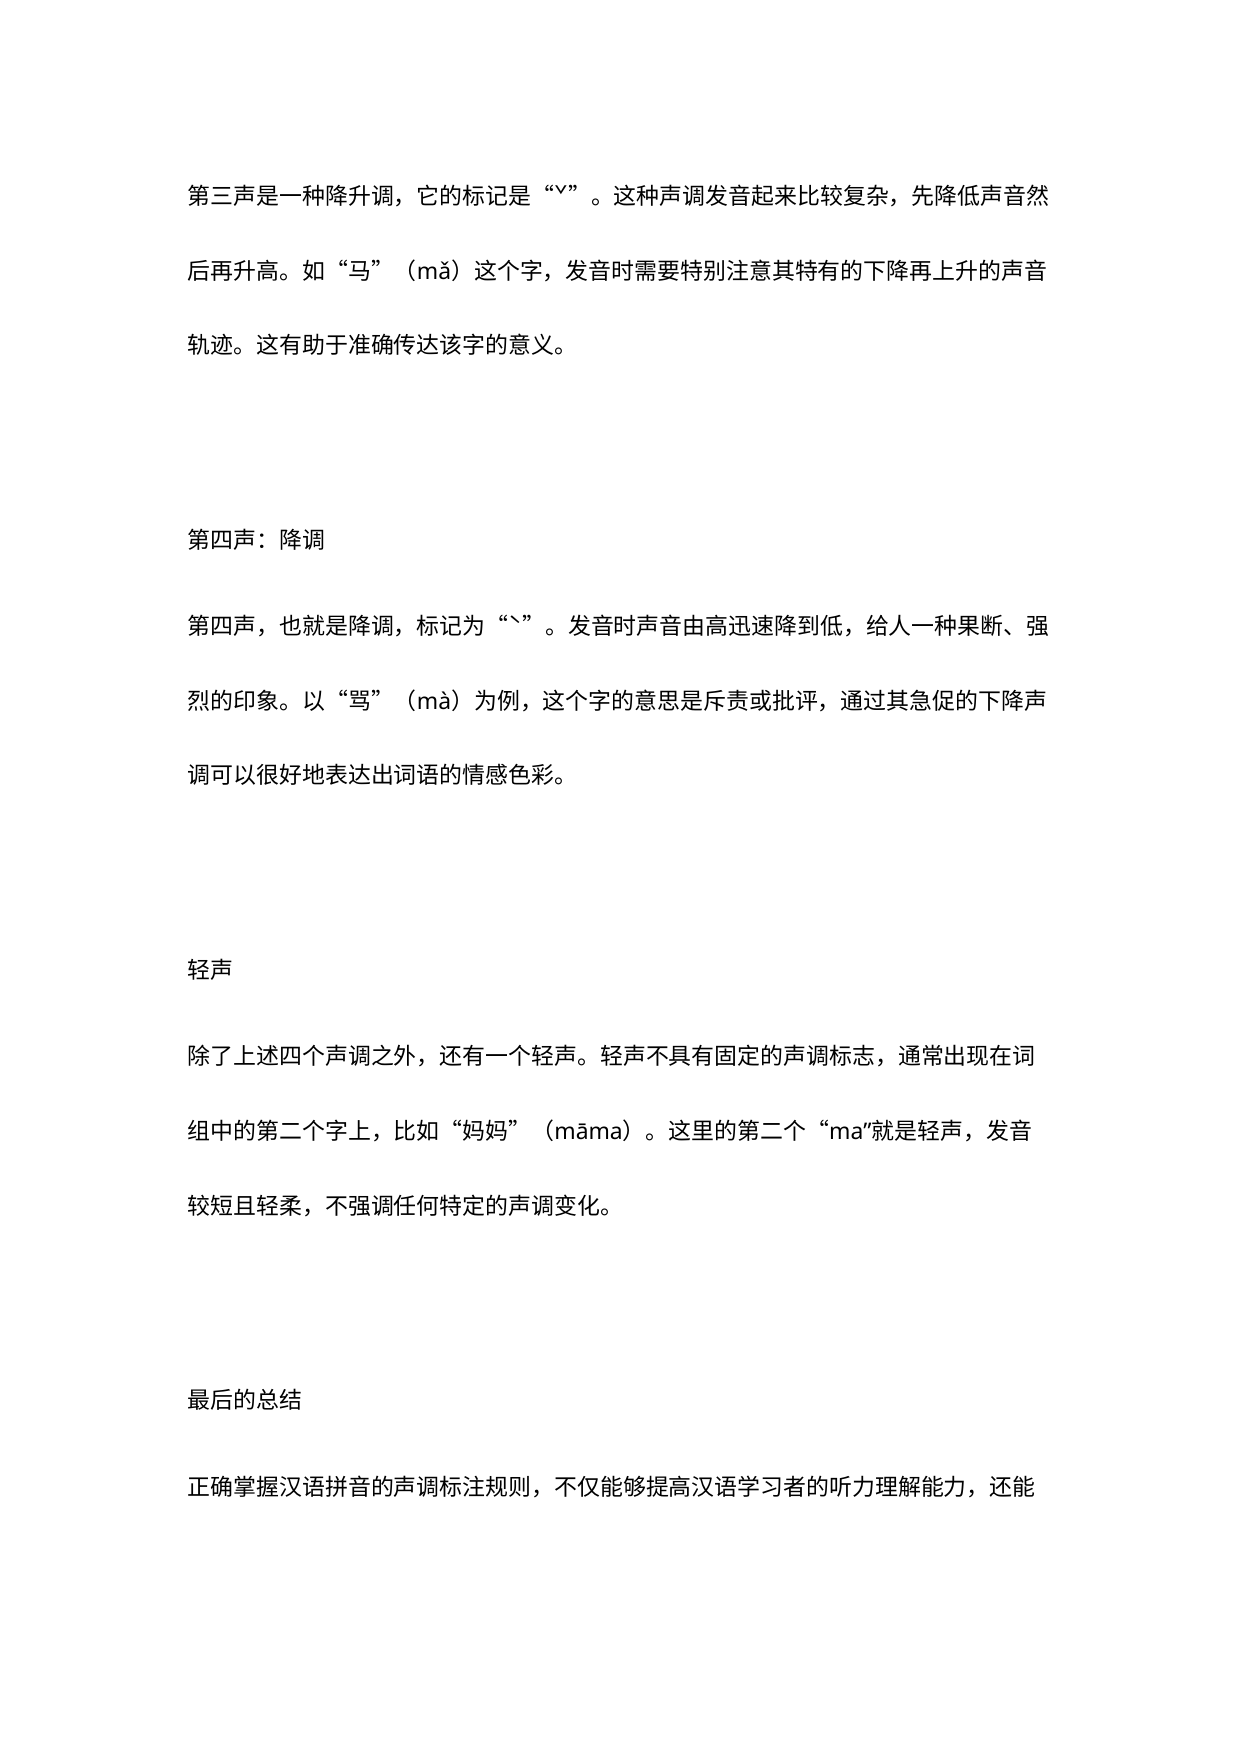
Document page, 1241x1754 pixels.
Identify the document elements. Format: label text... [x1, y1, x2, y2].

text 最后的总结 [187, 1366, 1053, 1431]
text 第三声是一种降升调，它的标记是“ˇ”。这种声调发音起来比较复杂，先降低声音然后再升高。如“马”（mǎ）这个字，发音时需要特别注意其特有的下降再上升的声音轨迹。这有助于准确传达该字的意义。 [187, 162, 1053, 376]
text 第四声，也就是降调，标记为“ˋ”。发音时声音由高迅速降到低，给人一种果断、强烈的印象。以“骂”（mà）为例，这个字的意思是斥责或批评，通过其急促的下降声调可以很好地表达出词语的情感色彩。 [187, 592, 1053, 807]
text 第四声：降调 [187, 506, 1053, 571]
text 除了上述四个声调之外，还有一个轻声。轻声不具有固定的声调标志，通常出现在词组中的第二个字上，比如“妈妈”（māma）。这里的第二个“ma”就是轻声，发音较短且轻柔，不强调任何特定的声调变化。 [187, 1022, 1053, 1237]
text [187, 1453, 1053, 1518]
text 轻声 [187, 936, 1053, 1001]
